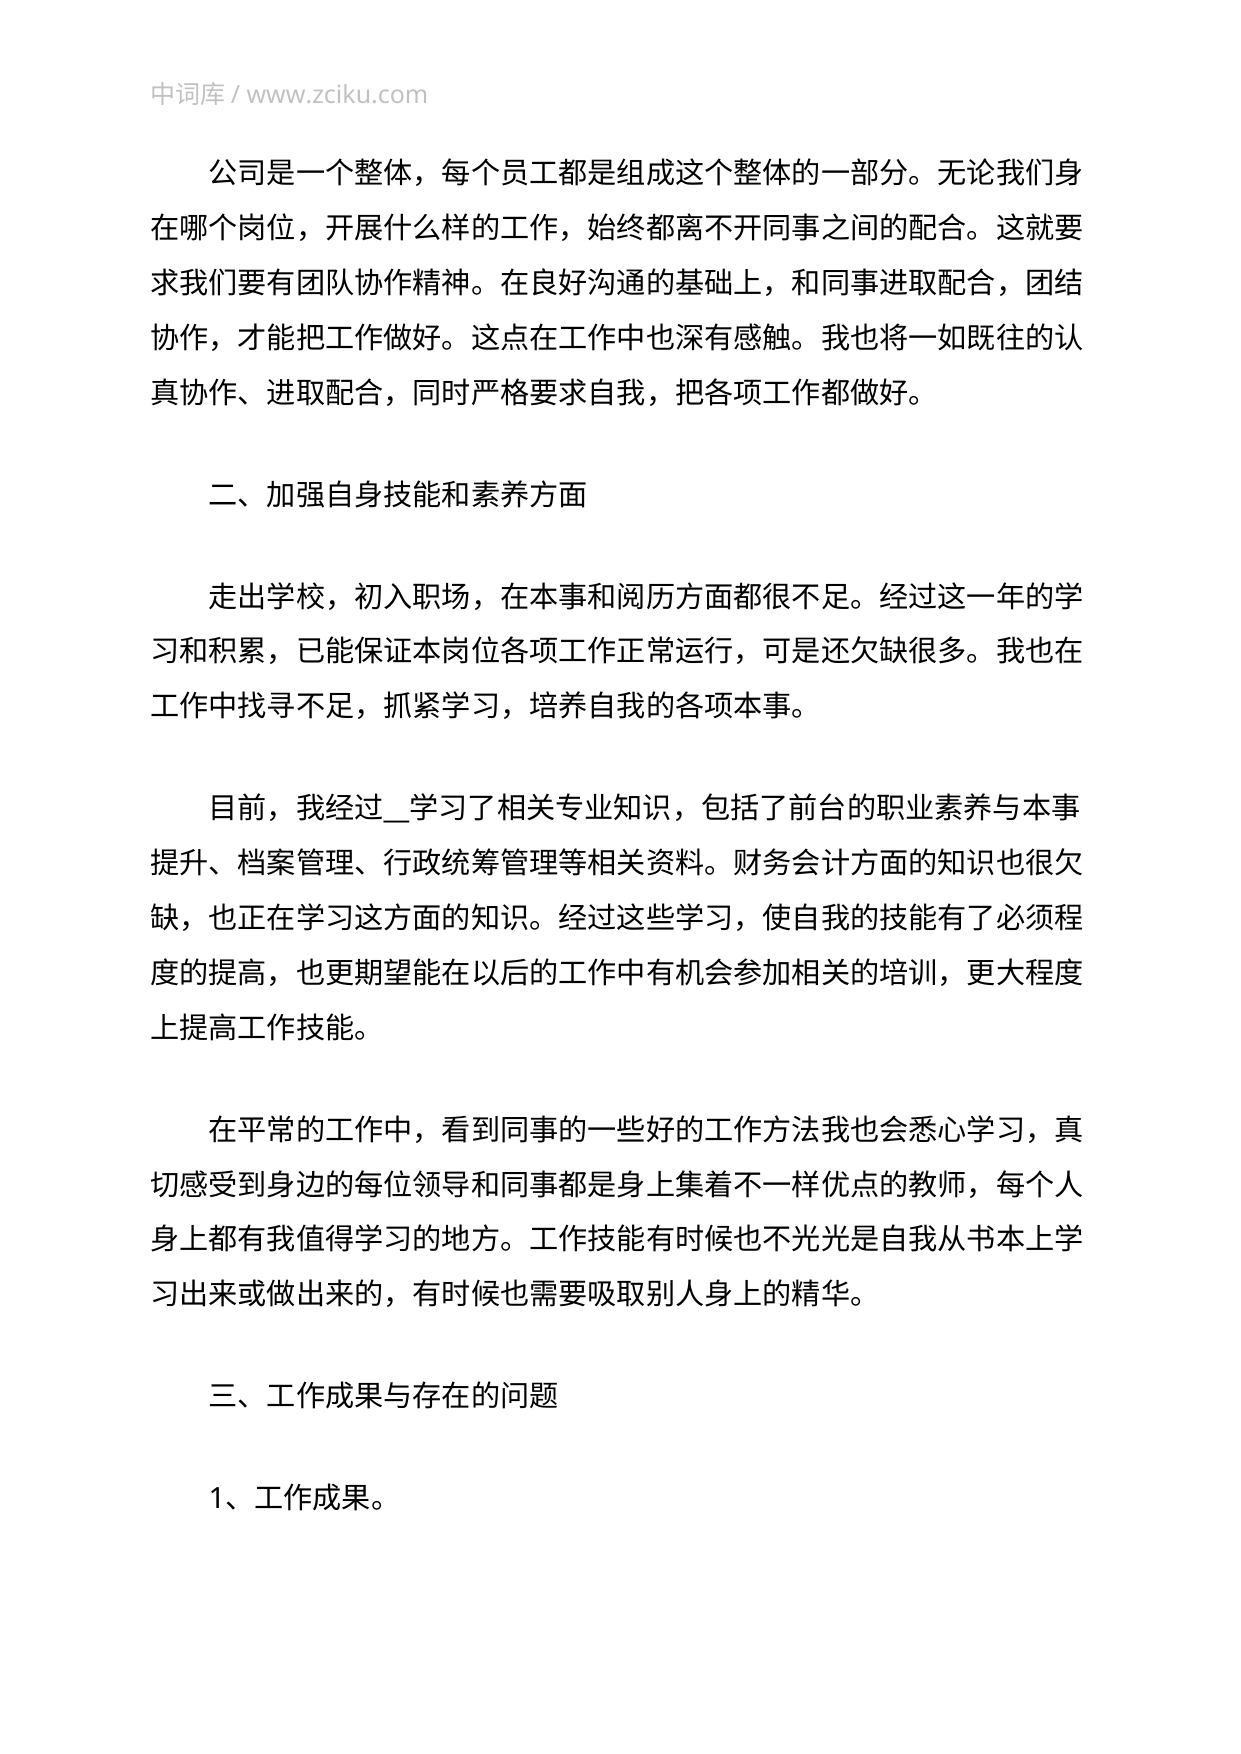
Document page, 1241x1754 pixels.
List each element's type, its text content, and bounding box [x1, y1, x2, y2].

text 目前，我经过__学习了相关专业知识，包括了前台的职业素养与本事提升、档案管理、行政统筹管理等相关资料。财务会计方面的知识也很欠缺，也正在学习这方面的知识。经过这些学习，使自我的技能有了必须程度的提高，也更期望能在以后的工作中有机会参加相关的培训，更大程度上提高工作技能。 [150, 785, 1090, 1047]
text 在平常的工作中，看到同事的一些好的工作方法我也会悉心学习，真切感受到身边的每位领导和同事都是身上集着不一样优点的教师，每个人身上都有我值得学习的地方。工作技能有时候也不光光是自我从书本上学习出来或做出来的，有时候也需要吸取别人身上的精华。 [150, 1106, 1090, 1313]
text 1、工作成果。 [150, 1474, 1090, 1517]
text 走出学校，初入职场，在本事和阅历方面都很不足。经过这一年的学习和积累，已能保证本岗位各项工作正常运行，可是还欠缺很多。我也在工作中找寻不足，抓紧学习，培养自我的各项本事。 [150, 573, 1090, 725]
text 二、加强自身技能和素养方面 [150, 471, 1090, 514]
text 公司是一个整体，每个员工都是组成这个整体的一部分。无论我们身在哪个岗位，开展什么样的工作，始终都离不开同事之间的配合。这就要求我们要有团队协作精神。在良好沟通的基础上，和同事进取配合，团结协作，才能把工作做好。这点在工作中也深有感触。我也将一如既往的认真协作、进取配合，同时严格要求自我，把各项工作都做好。 [150, 150, 1090, 412]
text 三、工作成果与存在的问题 [150, 1373, 1090, 1415]
